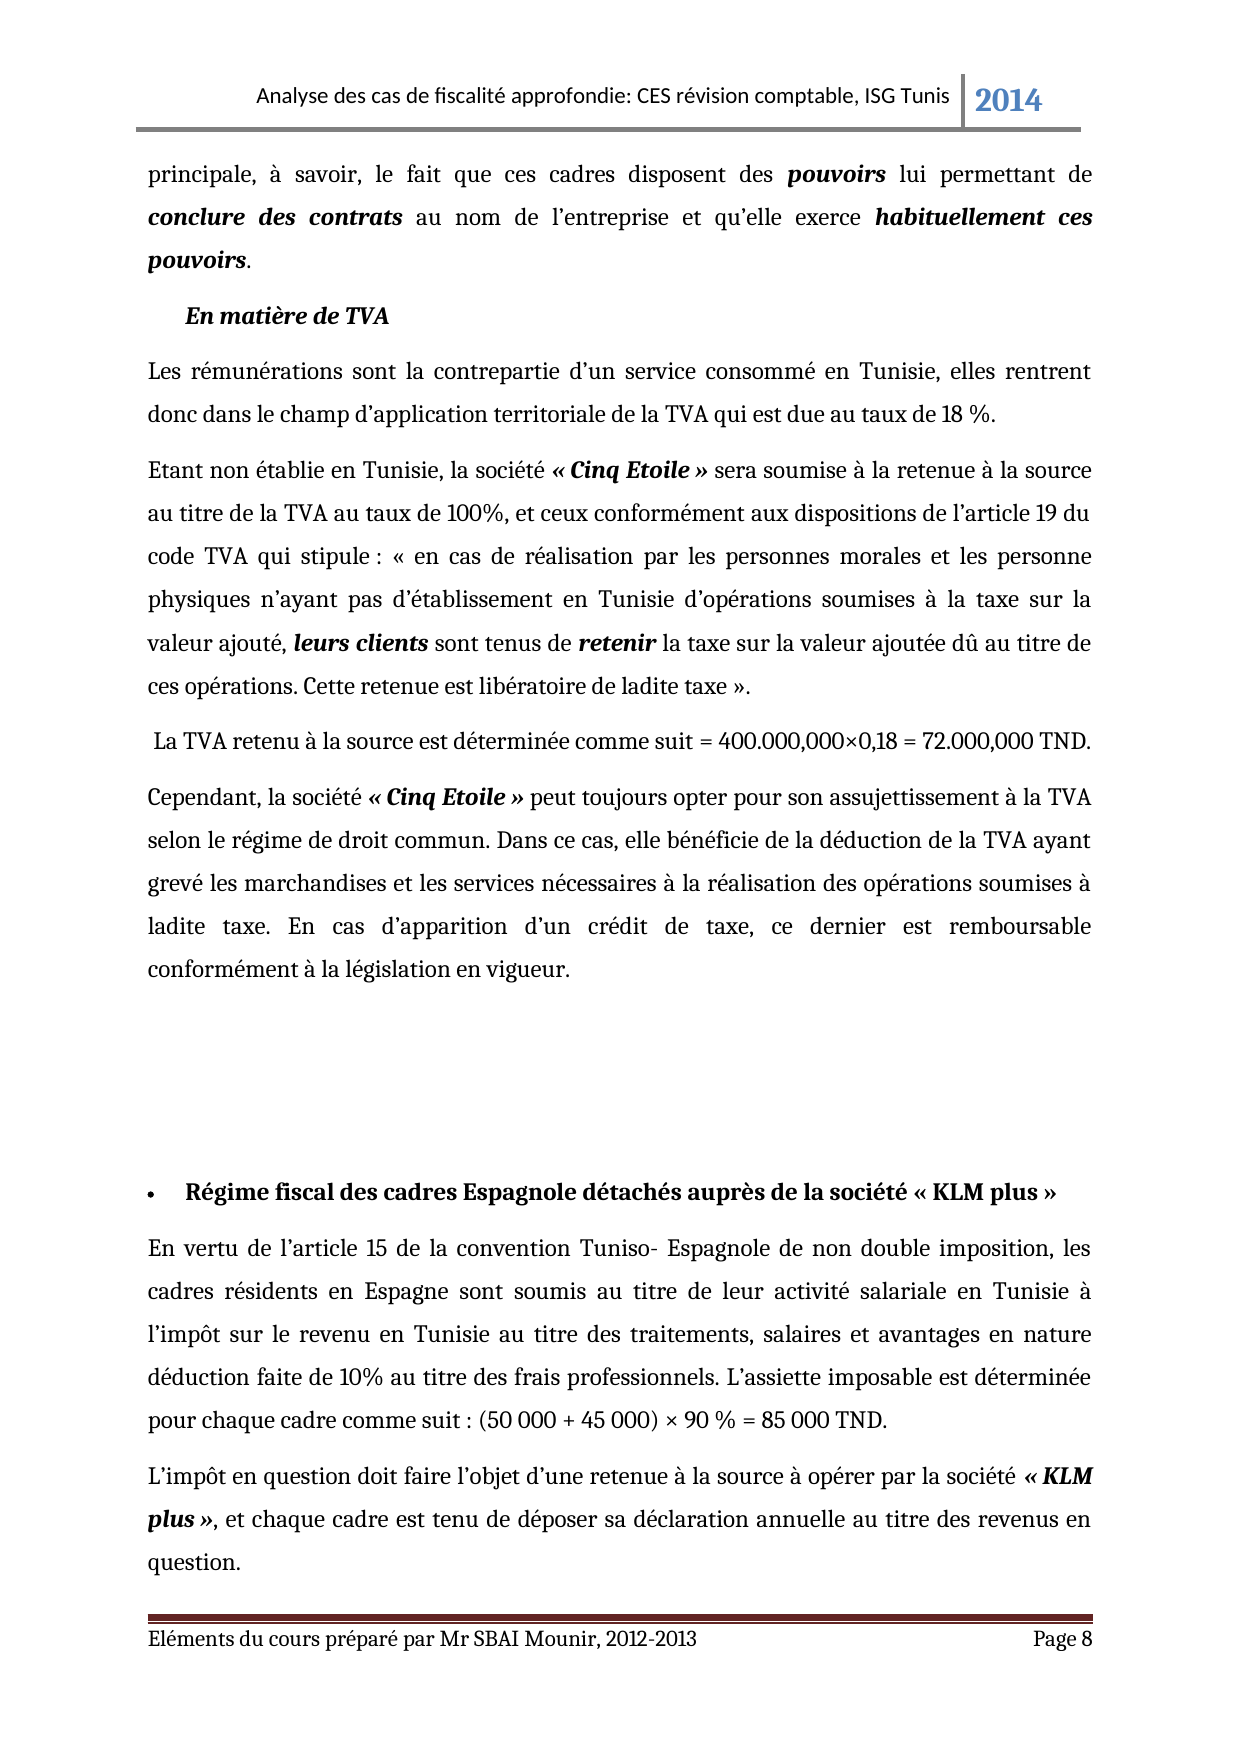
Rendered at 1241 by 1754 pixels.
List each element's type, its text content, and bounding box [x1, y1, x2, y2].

text En matière de TVA [185, 302, 1093, 330]
text Les rémunérations sont la contrepartie d’un service consommé en Tunisie, elles rentrent donc dans le champ d’application territoriale de la TVA qui est due au taux de 18 %. [148, 357, 1093, 429]
text Cependant, la société « Cinq Etoile » peut toujours opter pour son assujettissement à la TVA selon le régime de droit commun. Dans ce cas, elle bénéficie de la déduction de la TVA ayant grevé les marchandises et les services nécessaires à la réalisation des opérations soumises à ladite taxe. En cas d’apparition d’un crédit de taxe, ce dernier est remboursable conformément à la législation en vigueur. [148, 783, 1093, 984]
text En vertu de l’article 15 de la convention Tuniso- Espagnole de non double imposition, les cadres résidents en Espagne sont soumis au titre de leur activité salariale en Tunisie à l’impôt sur le revenu en Tunisie au titre des traitements, salaires et avantages en nature déduction faite de 10% au titre des frais professionnels. L’assiette imposable est déterminée pour chaque cadre comme suit : (50 000 + 45 000) × 90 % = 85 000 TND. [148, 1233, 1093, 1435]
text Etant non établie en Tunisie, la société « Cinq Etoile » sera soumise à la retenue à la source au titre de la TVA au taux de 100%, et ceux conformément aux dispositions de l’article 19 du code TVA qui stipule : « en cas de réalisation par les personnes morales et les personne physiques n’ayant pas d’établissement en Tunisie d’opérations soumises à la taxe sur la valeur ajouté, leurs clients sont tenus de retenir la taxe sur la valeur ajoutée dû au titre de ces opérations. Cette retenue est libératoire de ladite taxe ». [148, 456, 1093, 700]
text La TVA retenu à la source est déterminée comme suit = 400.000,000×0,18 = 72.000,000 TND. [148, 727, 1093, 756]
list Régime fiscal des cadres Espagnole détachés auprès de la société « KLM plus » [148, 1178, 1093, 1207]
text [148, 160, 1093, 275]
text L’impôt en question doit faire l’objet d’une retenue à la source à opérer par la société « KLM plus », et chaque cadre est tenu de déposer sa déclaration annuelle au titre des revenus en question. [148, 1462, 1093, 1577]
